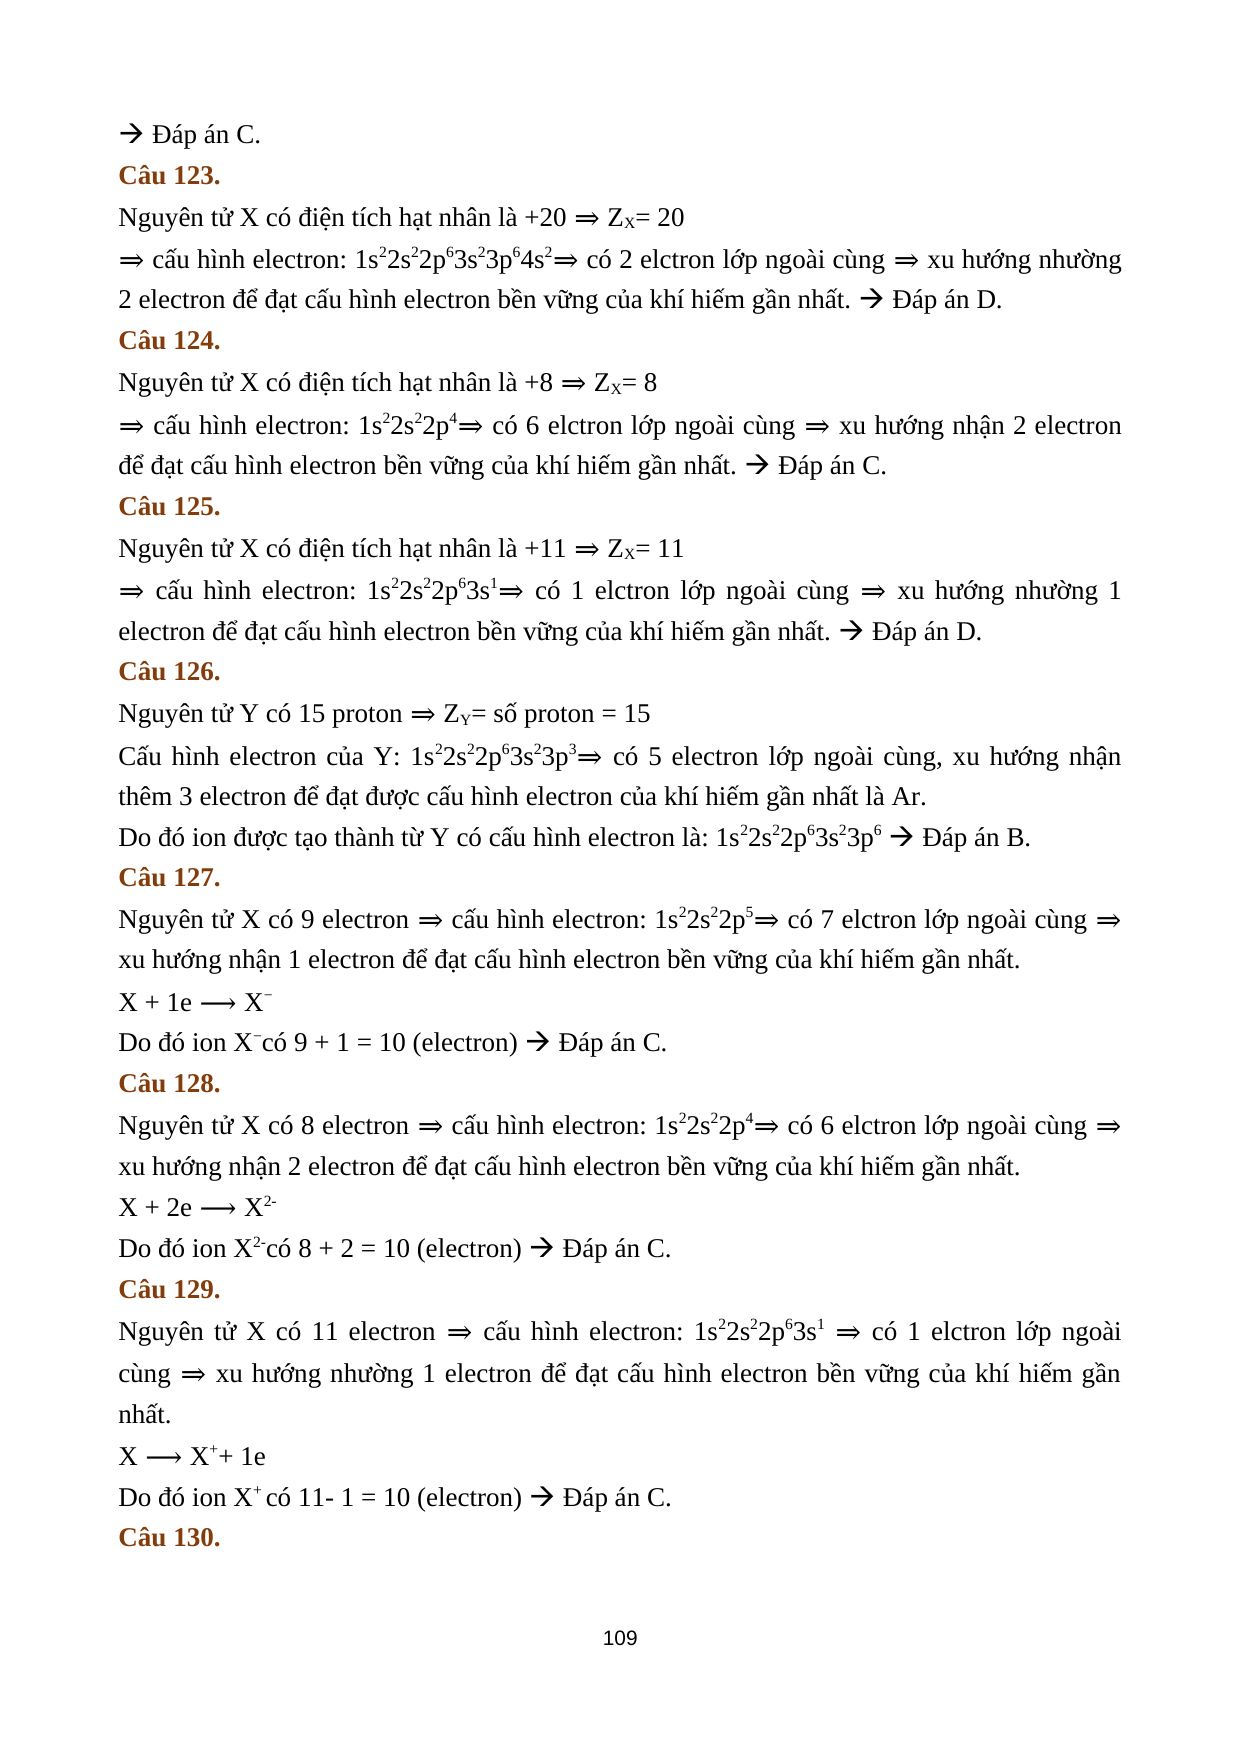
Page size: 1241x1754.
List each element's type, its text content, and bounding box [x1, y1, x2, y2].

text Câu 129. [118, 1273, 1122, 1304]
text Nguyên tử X có 8 electron ⇒ cấu hình electron: 1s22s22p4⇒ có 6 elctron lớp ngoài cùng ⇒ xu hướng nhận 2 electron để đạt cấu hình electron bền vững của khí hiếm gần nhất. [118, 1108, 1122, 1181]
text Câu 126. [118, 655, 1122, 686]
text Cấu hình electron của Y: 1s22s22p63s23p3⇒ có 5 electron lớp ngoài cùng, xu hướng nhận thêm 3 electron để đạt được cấu hình electron của khí hiếm gần nhất là Ar. [118, 738, 1122, 811]
text Do đó ion X+ có 11- 1 = 10 (electron) Đáp án C. [118, 1481, 1122, 1512]
text Câu 127. [118, 861, 1122, 892]
text ⇒ cấu hình electron: 1s22s22p63s23p64s2⇒ có 2 elctron lớp ngoài cùng ⇒ xu hướng nhường 2 electron để đạt cấu hình electron bền vững của khí hiếm gần nhất. Đáp án D. [118, 242, 1122, 315]
text ⇒ cấu hình electron: 1s22s22p4⇒ có 6 elctron lớp ngoài cùng ⇒ xu hướng nhận 2 electron để đạt cấu hình electron bền vững của khí hiếm gần nhất. Đáp án C. [118, 407, 1122, 480]
text Câu 123. [118, 159, 1122, 190]
text X + 1e ⟶ X− [118, 984, 1122, 1017]
text Do đó ion X−có 9 + 1 = 10 (electron) Đáp án C. [118, 1027, 1122, 1058]
text Nguyên tử X có 9 electron ⇒ cấu hình electron: 1s22s22p5⇒ có 7 elctron lớp ngoài cùng ⇒ xu hướng nhận 1 electron để đạt cấu hình electron bền vững của khí hiếm gần nhất. [118, 902, 1122, 975]
text Do đó ion X2-có 8 + 2 = 10 (electron) Đáp án C. [118, 1232, 1122, 1264]
text Nguyên tử X có điện tích hạt nhân là +11 ⇒ ZX= 11 [118, 530, 1122, 563]
text Câu 130. [118, 1521, 1122, 1553]
text Câu 128. [118, 1067, 1122, 1098]
text Câu 125. [118, 490, 1122, 521]
text Do đó ion được tạo thành từ Y có cấu hình electron là: 1s22s22p63s23p6 Đáp án B. [118, 821, 1122, 852]
text Câu 124. [118, 324, 1122, 355]
text Đáp án C. [118, 118, 1122, 149]
text Nguyên tử X có điện tích hạt nhân là +20 ⇒ ZX= 20 [118, 199, 1122, 232]
text Nguyên tử Y có 15 proton ⇒ ZY= số proton = 15 [118, 696, 1122, 728]
text ⇒ cấu hình electron: 1s22s22p63s1⇒ có 1 elctron lớp ngoài cùng ⇒ xu hướng nhường 1 electron để đạt cấu hình electron bền vững của khí hiếm gần nhất. Đáp án D. [118, 573, 1122, 646]
text X ⟶ X++ 1e [118, 1438, 1122, 1471]
text Nguyên tử X có 11 electron ⇒ cấu hình electron: 1s22s22p63s1 ⇒ có 1 elctron lớp ngoài cùng ⇒ xu hướng nhường 1 electron để đạt cấu hình electron bền vững của khí hiếm gần nhất. [118, 1313, 1122, 1429]
text Nguyên tử X có điện tích hạt nhân là +8 ⇒ ZX= 8 [118, 365, 1122, 397]
text X + 2e ⟶ X2- [118, 1190, 1122, 1223]
